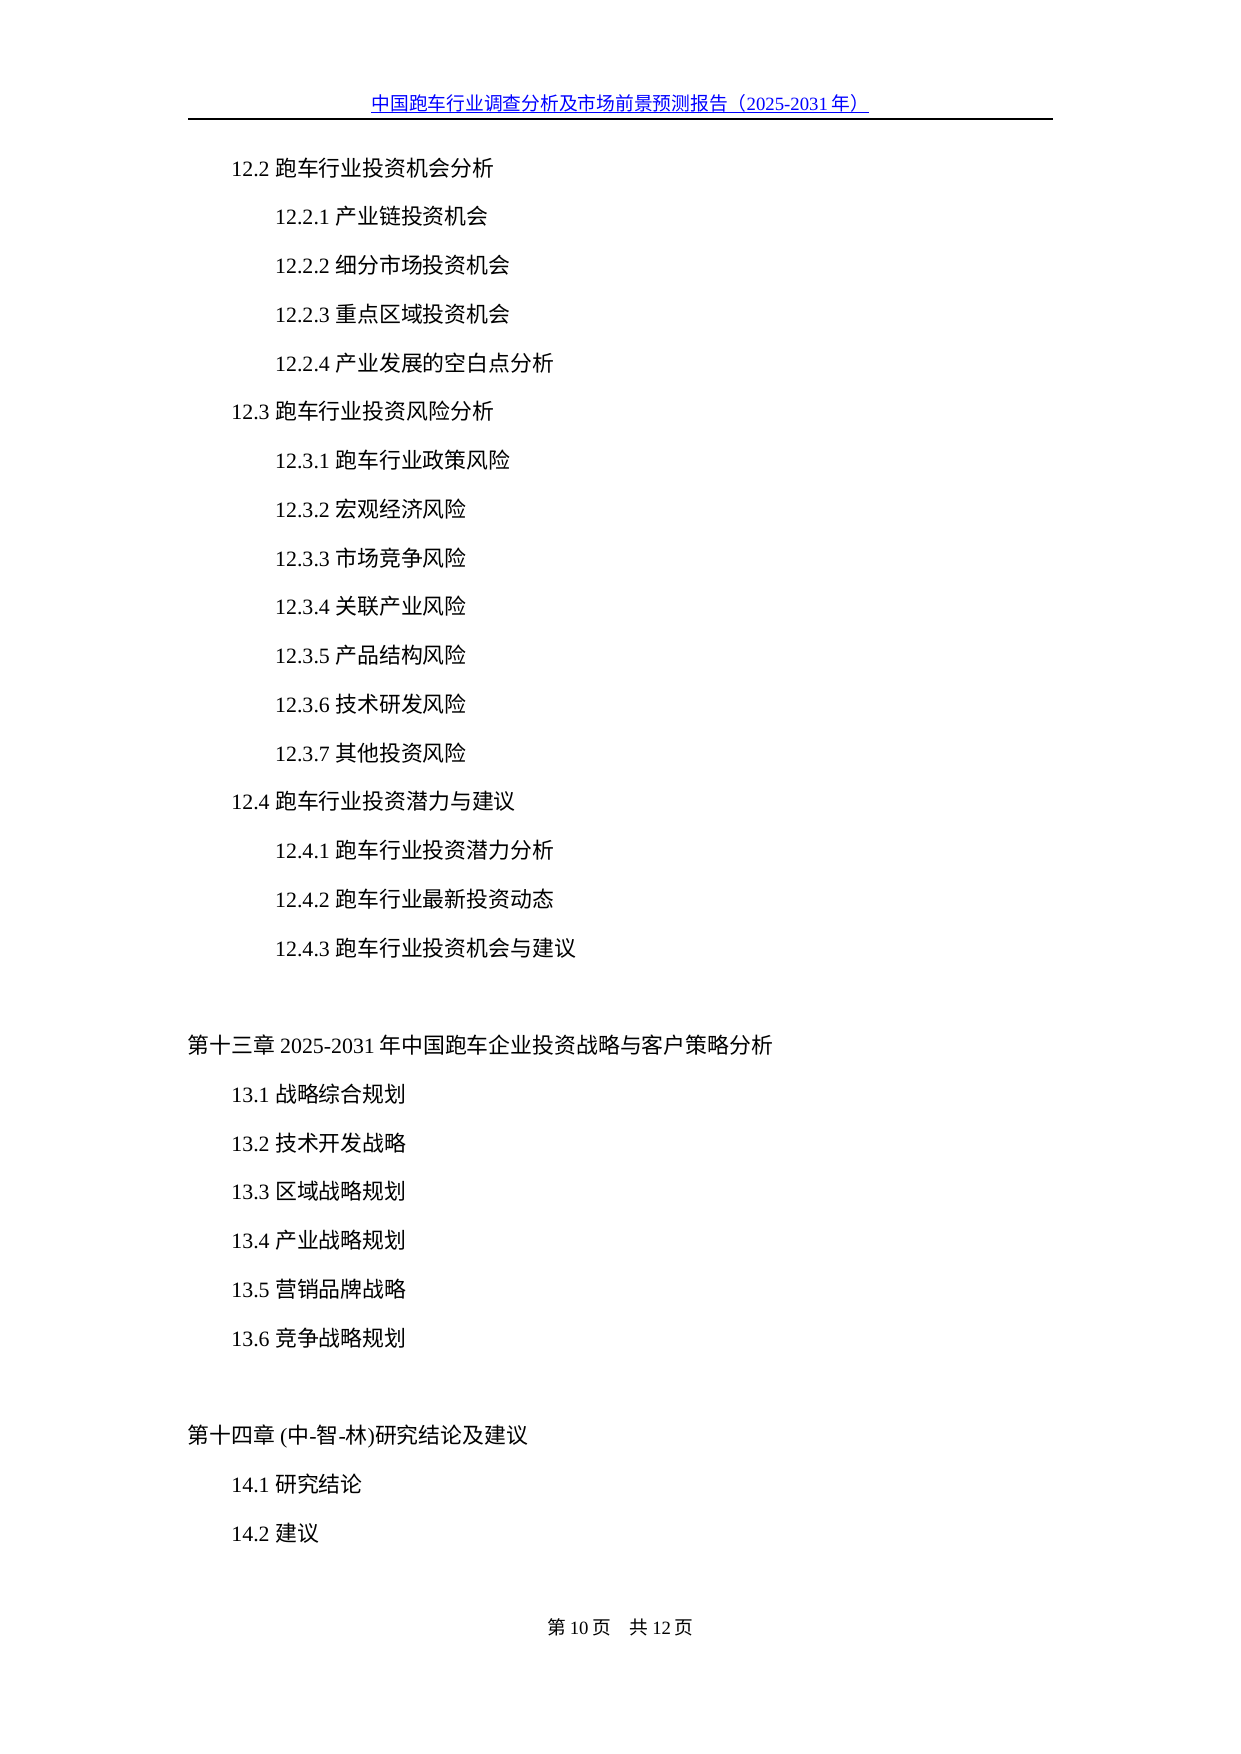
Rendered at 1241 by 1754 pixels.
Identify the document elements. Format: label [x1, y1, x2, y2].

text [187, 150, 1053, 1548]
